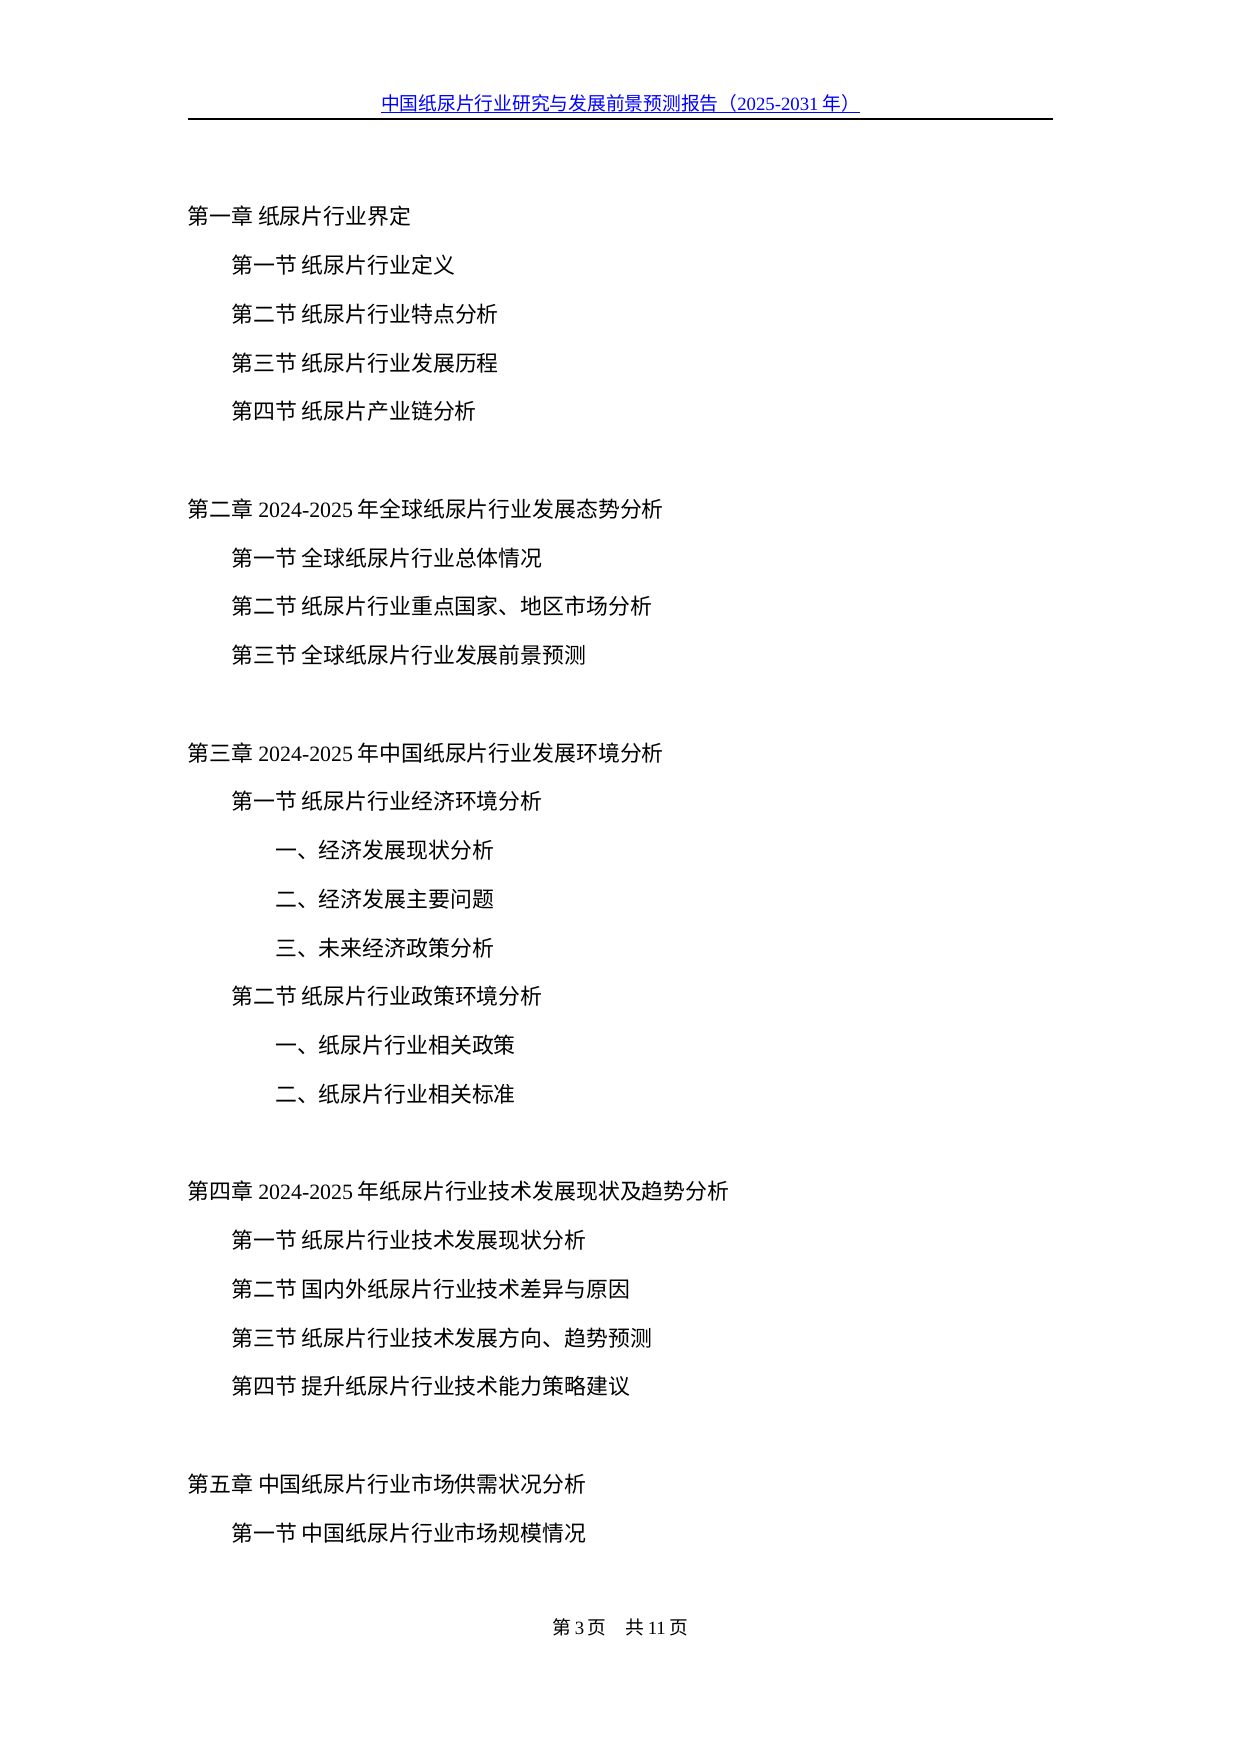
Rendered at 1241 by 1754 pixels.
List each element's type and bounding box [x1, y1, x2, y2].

text [187, 150, 1053, 1548]
